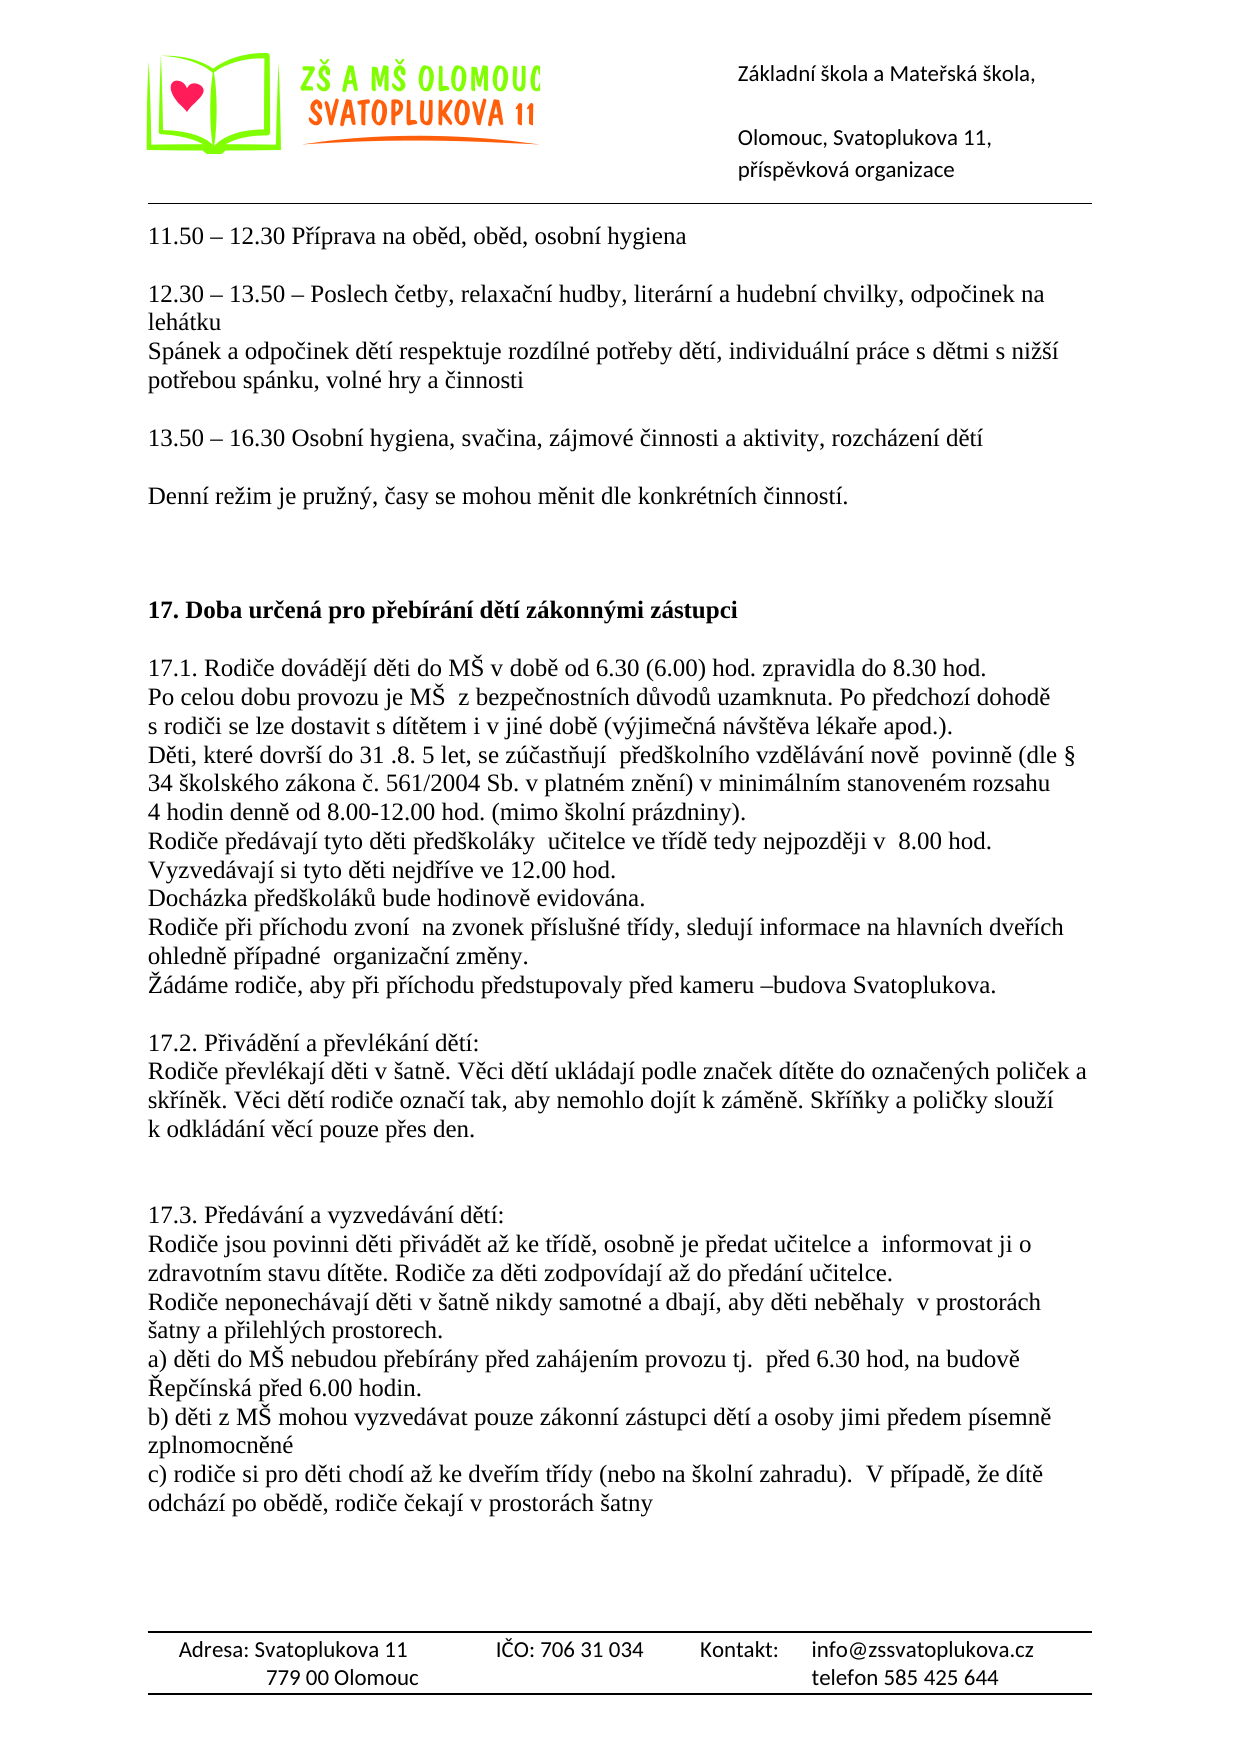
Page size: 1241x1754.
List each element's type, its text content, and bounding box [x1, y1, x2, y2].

picture [146, 53, 540, 154]
text Denní režim je pružný, časy se mohou měnit dle konkrétních činností. [148, 481, 1092, 538]
text 12.30 – 13.50 – Poslech četby, relaxační hudby, literární a hudební chvilky, odpočinek na lehátku Spánek a odpočinek dětí respektuje rozdílné potřeby dětí, individuální práce s dětmi s nižší potřebou spánku, volné hry a činnosti [148, 279, 1092, 394]
text 17. Doba určená pro přebírání dětí zákonnými zástupci [148, 567, 1092, 624]
text 17.1. Rodiče dovádějí děti do MŠ v době od 6.30 (6.00) hod. zpravidla do 8.30 hod. Po celou dobu provozu je MŠ z bezpečnostních důvodů uzamknuta. Po předchozí dohodě s rodiči se lze dostavit s dítětem i v jiné době (výjimečná návštěva lékaře apod.). Děti, které dovrší do 31 .8. 5 let, se zúčastňují předškolního vzdělávání nově povinně (dle § 34 školského zákona č. 561/2004 Sb. v platném znění) v minimálním stanoveném rozsahu 4 hodin denně od 8.00-12.00 hod. (mimo školní prázdniny). Rodiče předávají tyto děti předškoláky učitelce ve třídě tedy nejpozději v 8.00 hod. Vyzvedávají si tyto děti nejdříve ve 12.00 hod. Docházka předškoláků bude hodinově evidována. Rodiče při příchodu zvoní na zvonek příslušné třídy, sledují informace na hlavních dveřích ohledně případné organizační změny. Žádáme rodiče, aby při příchodu předstupovaly před kameru –budova Svatoplukova. [148, 653, 1092, 998]
text 17.3. Předávání a vyzvedávání dětí: Rodiče jsou povinni děti přivádět až ke třídě, osobně je předat učitelce a informovat ji o zdravotním stavu dítěte. Rodiče za děti zodpovídají až do předání učitelce. Rodiče neponechávají děti v šatně nikdy samotné a dbají, aby děti neběhaly v prostorách šatny a přilehlých prostorech. a) děti do MŠ nebudou přebírány před zahájením provozu tj. před 6.30 hod, na budově Řepčínská před 6.00 hodin. b) děti z MŠ mohou vyzvedávat pouze zákonní zástupci dětí a osoby jimi předem písemně zplnomocněné c) rodiče si pro děti chodí až ke dveřím třídy (nebo na školní zahradu). V případě, že dítě odchází po obědě, rodiče čekají v prostorách šatny [148, 1172, 1092, 1517]
text 11.50 – 12.30 Příprava na oběd, oběd, osobní hygiena [148, 221, 1092, 249]
text 13.50 – 16.30 Osobní hygiena, svačina, zájmové činnosti a aktivity, rozcházení dětí [148, 423, 1092, 452]
text 17.2. Přivádění a převlékání dětí: Rodiče převlékají děti v šatně. Věci dětí ukládají podle značek dítěte do označených poliček a skříněk. Věci dětí rodiče označí tak, aby nemohlo dojít k záměně. Skříňky a poličky slouží k odkládání věcí pouze přes den. [148, 1028, 1092, 1143]
